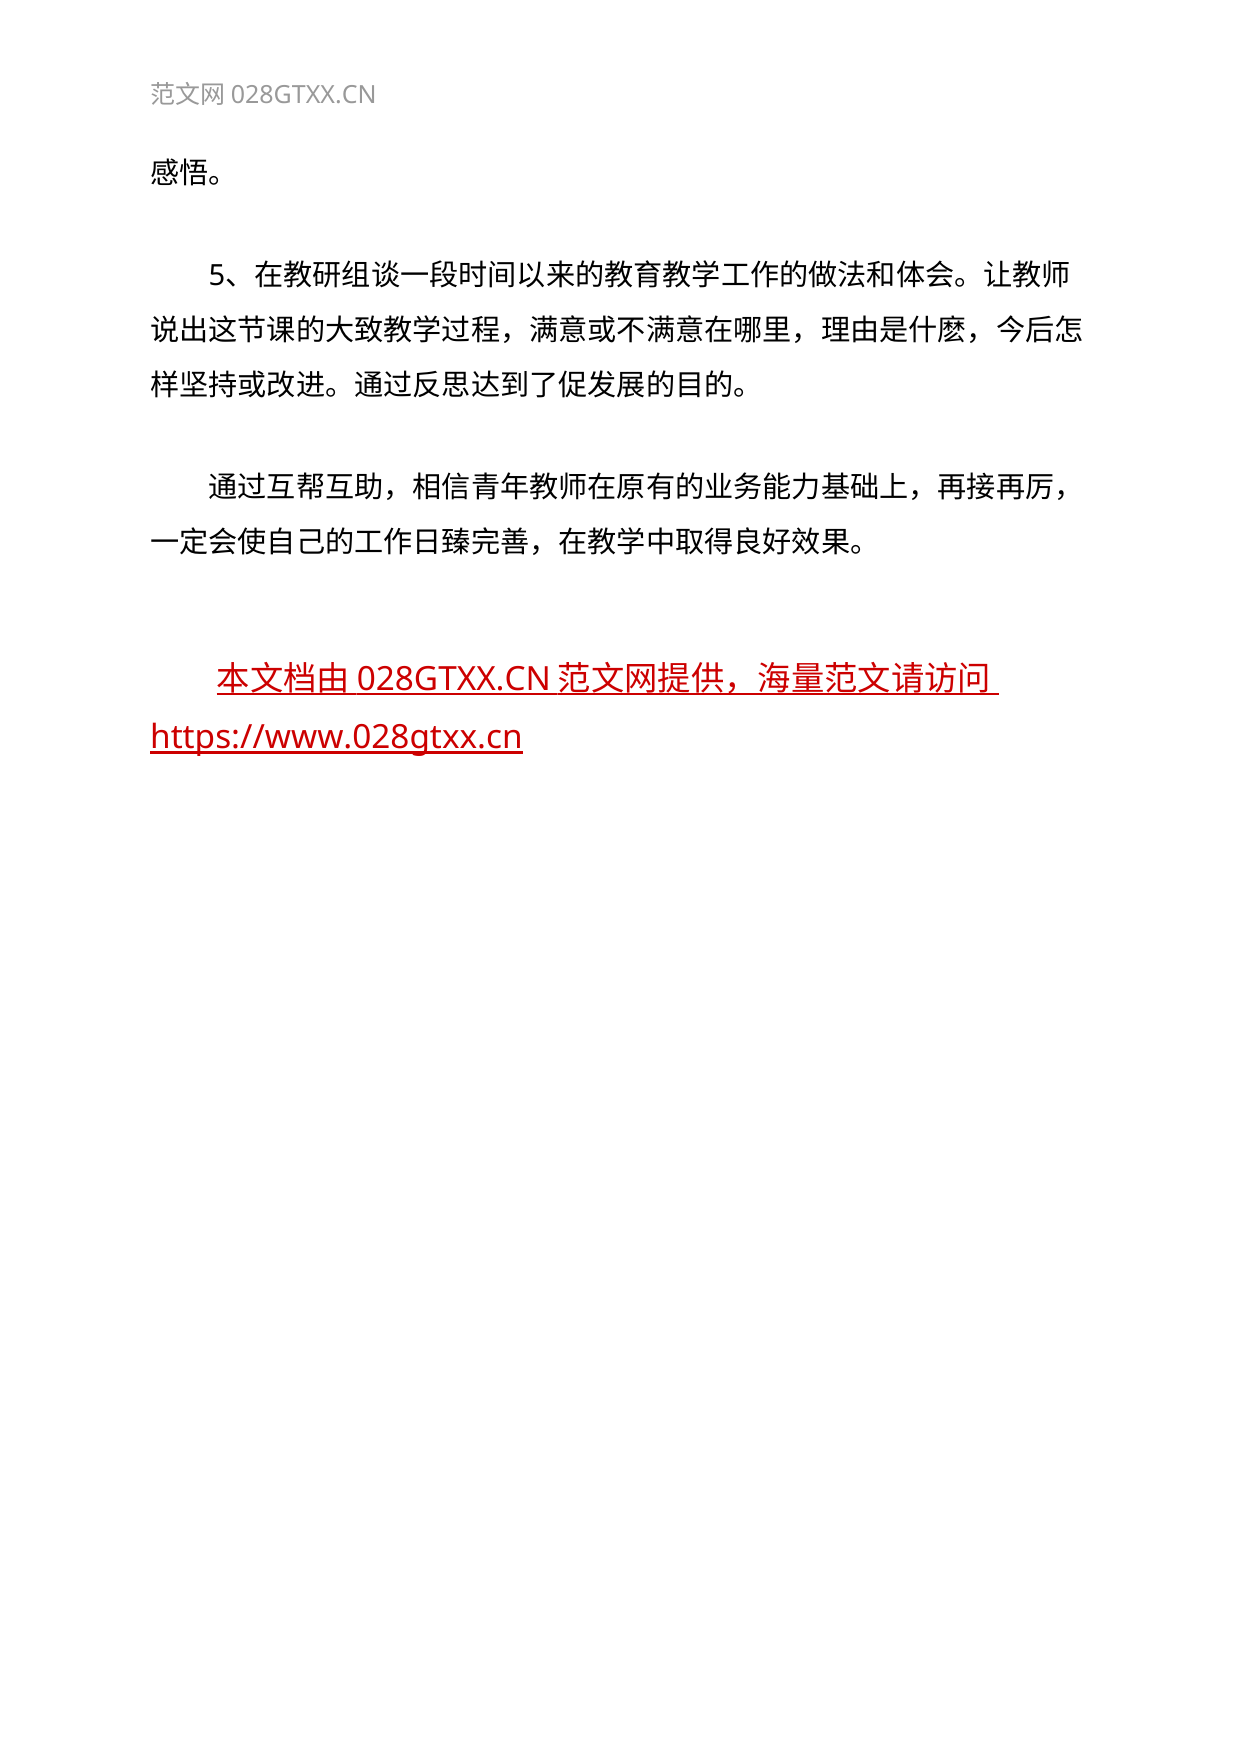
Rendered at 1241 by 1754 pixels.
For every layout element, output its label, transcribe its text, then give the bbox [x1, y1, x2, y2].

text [150, 150, 1090, 192]
text 本文档由028GTXX.CN范文网提供，海量范文请访问 https://www.028gtxx.cn [150, 651, 1090, 759]
text 5、在教研组谈一段时间以来的教育教学工作的做法和体会。让教师说出这节课的大致教学过程，满意或不满意在哪里，理由是什麽，今后怎样坚持或改进。通过反思达到了促发展的目的。 [150, 252, 1090, 404]
text 通过互帮互助，相信青年教师在原有的业务能力基础上，再接再厉，一定会使自己的工作日臻完善，在教学中取得良好效果。 [150, 463, 1090, 561]
